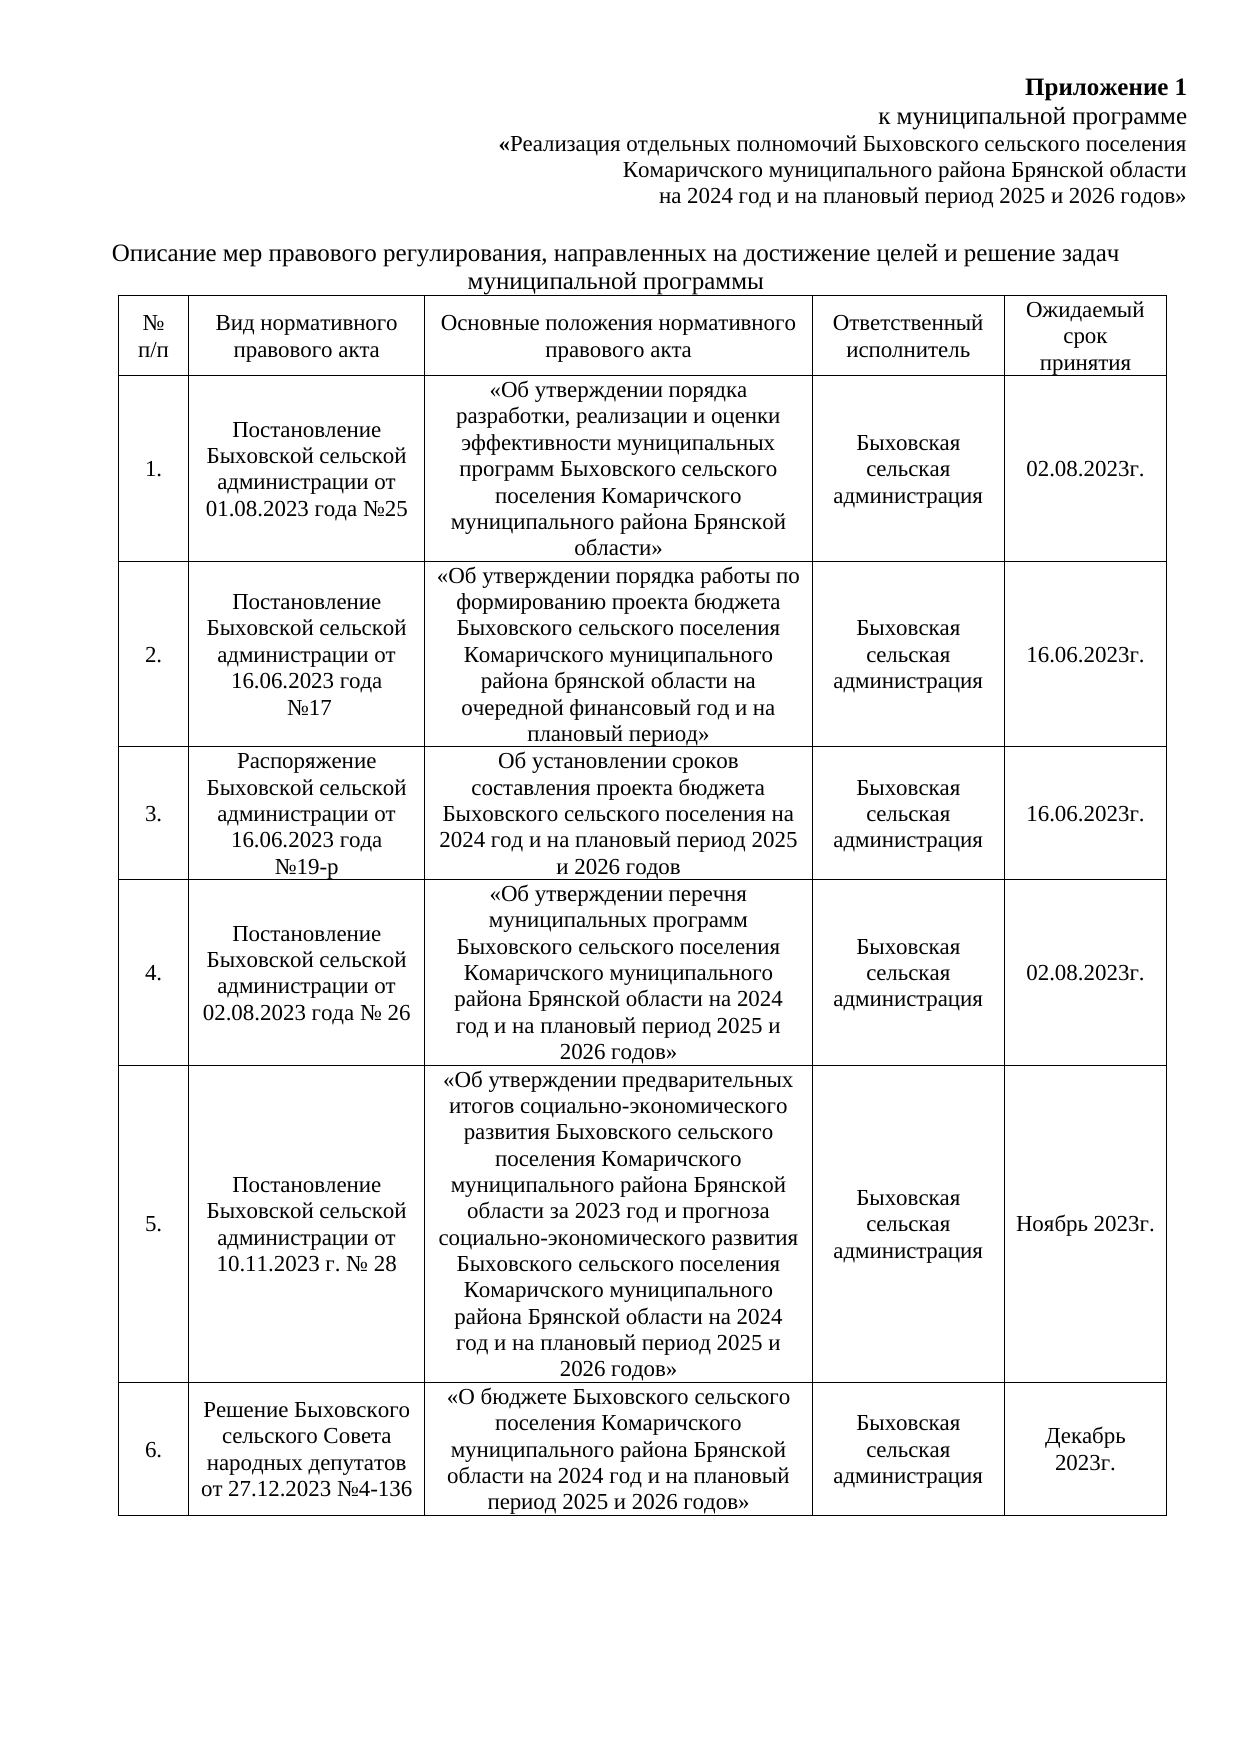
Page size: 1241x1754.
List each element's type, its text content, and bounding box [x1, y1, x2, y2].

table_cell Постановление Быховской сельской администрации от 01.08.2023 года №25 [189, 376, 424, 561]
table_cell Быховская сельская администрация [813, 1066, 1004, 1382]
table_cell 02.08.2023г. [1005, 880, 1166, 1064]
table_header № п/п [119, 296, 188, 375]
table_cell Решение Быховского сельского Совета народных депутатов от 27.12.2023 №4-136 [189, 1383, 424, 1515]
table_cell 3. [119, 747, 188, 879]
table_cell Постановление Быховской сельской администрации от 10.11.2023 г. № 28 [189, 1066, 424, 1382]
text Комаричского муниципального района Брянской области [44, 156, 1187, 182]
table_cell 4. [119, 880, 188, 1064]
table_cell 02.08.2023г. [1005, 376, 1166, 561]
text Описание мер правового регулирования, направленных на достижение целей и решение задач муниципальной программы [44, 238, 1187, 295]
table_cell «О бюджете Быховского сельского поселения Комаричского муниципального района Брянской области на 2024 год и на плановый период 2025 и 2026 годов» [425, 1383, 812, 1515]
table_header Основные положения нормативного правового акта [425, 296, 812, 375]
table_cell Декабрь 2023г. [1005, 1383, 1166, 1515]
table_cell 6. [119, 1383, 188, 1515]
table_cell Распоряжение Быховской сельской администрации от 16.06.2023 года №19-р [189, 747, 424, 879]
table_cell Быховская сельская администрация [813, 880, 1004, 1064]
table_cell Ноябрь 2023г. [1005, 1066, 1166, 1382]
table_cell «Об утверждении предварительных итогов социально-экономического развития Быховского сельского поселения Комаричского муниципального района Брянской области за 2023 год и прогноза социально-экономического развития Быховского сельского поселения Комаричского муниципального района Брянской области на 2024 год и на плановый период 2025 и 2026 годов» [425, 1066, 812, 1382]
table_cell Быховская сельская администрация [813, 562, 1004, 746]
table_header Вид нормативного правового акта [189, 296, 424, 375]
table_cell «Об утверждении порядка работы по формированию проекта бюджета Быховского сельского поселения Комаричского муниципального района брянской области на очередной финансовый год и на плановый период» [425, 562, 812, 746]
table_cell «Об утверждении порядка разработки, реализации и оценки эффективности муниципальных программ Быховского сельского поселения Комаричского муниципального района Брянской области» [425, 376, 812, 561]
table_cell 16.06.2023г. [1005, 747, 1166, 879]
table_cell «Об утверждении перечня муниципальных программ Быховского сельского поселения Комаричского муниципального района Брянской области на 2024 год и на плановый период 2025 и 2026 годов» [425, 880, 812, 1064]
table_cell 2. [119, 562, 188, 746]
table_header Ожидаемый срок принятия [1005, 296, 1166, 375]
text на 2024 год и на плановый период 2025 и 2026 годов» [44, 182, 1187, 209]
table_cell 5. [119, 1066, 188, 1382]
table_cell 1. [119, 376, 188, 561]
text «Реализация отдельных полномочий Быховского сельского поселения [44, 130, 1187, 156]
table_header Ответственный исполнитель [813, 296, 1004, 375]
table_cell Быховская сельская администрация [813, 376, 1004, 561]
table_cell Об установлении сроков составления проекта бюджета Быховского сельского поселения на 2024 год и на плановый период 2025 и 2026 годов [425, 747, 812, 879]
table_cell Быховская сельская администрация [813, 1383, 1004, 1515]
table_cell Быховская сельская администрация [813, 747, 1004, 879]
table_cell 16.06.2023г. [1005, 562, 1166, 746]
table_cell Постановление Быховской сельской администрации от 02.08.2023 года № 26 [189, 880, 424, 1064]
text Приложение 1 [44, 72, 1187, 101]
table_cell Постановление Быховской сельской администрации от 16.06.2023 года №17 [189, 562, 424, 746]
text к муниципальной программе [664, 101, 1187, 130]
